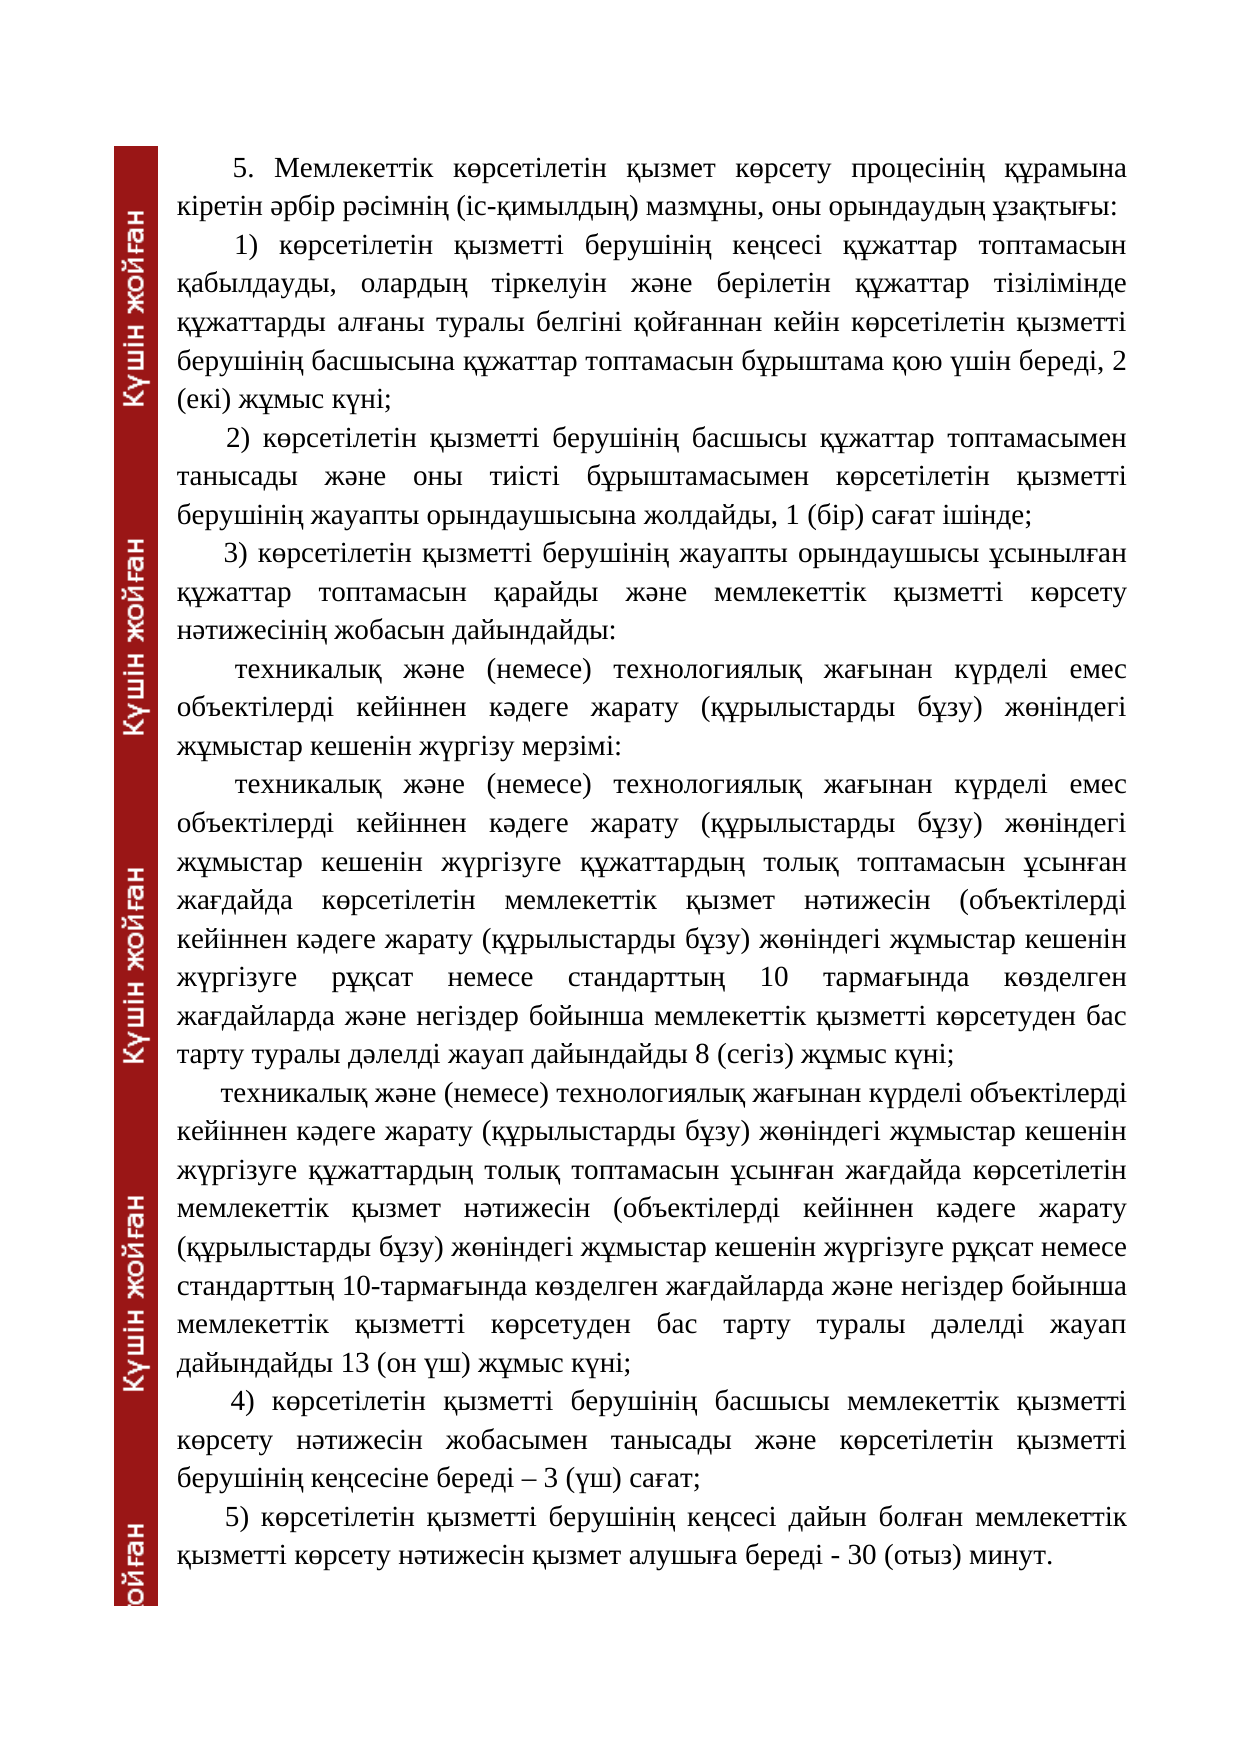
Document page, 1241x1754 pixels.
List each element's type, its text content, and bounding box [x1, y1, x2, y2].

text техникалық және (немесе) технологиялық жағынан күрделі объектілерді кейіннен кәдеге жарату (құрылыстарды бұзу) жөніндегі жұмыстар кешенін жүргізуге құжаттардың толық топтамасын ұсынған жағдайда көрсетілетін мемлекеттік қызмет нәтижесін (объектілерді кейіннен кәдеге жарату (құрылыстарды бұзу) жөніндегі жұмыстар кешенін жүргізуге рұқсат немесе стандарттың 10-тармағында көзделген жағдайларда және негіздер бойынша мемлекеттік қызметті көрсетуден бас тарту туралы дәлелді жауап дайындайды 13 (он үш) жұмыс күні; [112, 1075, 1128, 1378]
picture [114, 146, 158, 150]
text 2) көрсетілетін қызметті берушінің басшысы құжаттар топтамасымен танысады және оны тиісті бұрыштамасымен көрсетілетін қызметті берушінің жауапты орындаушысына жолдайды, 1 (бір) сағат ішінде; [112, 420, 1128, 530]
picture [114, 762, 158, 767]
text 5. Мемлекеттік көрсетілетін қызмет көрсету процесінің құрамына кіретін әрбір рәсімнің (іс-қимылдың) мазмұны, оны орындаудың ұзақтығы: [112, 150, 1128, 222]
picture [114, 222, 158, 227]
text 5) көрсетілетін қызметті берушінің кеңсесі дайын болған мемлекеттік қызметті көрсету нәтижесін қызмет алушыға береді - 30 (отыз) минут. [112, 1499, 1128, 1571]
text техникалық және (немесе) технологиялық жағынан күрделі емес объектілерді кейіннен кәдеге жарату (құрылыстарды бұзу) жөніндегі жұмыстар кешенін жүргізу мерзімі: [112, 651, 1128, 762]
picture [114, 1070, 158, 1075]
picture [114, 1571, 158, 1606]
text техникалық және (немесе) технологиялық жағынан күрделі емес объектілерді кейіннен кәдеге жарату (құрылыстарды бұзу) жөніндегі жұмыстар кешенін жүргізуге құжаттардың толық топтамасын ұсынған жағдайда көрсетілетін мемлекеттік қызмет нәтижесін (объектілерді кейіннен кәдеге жарату (құрылыстарды бұзу) жөніндегі жұмыстар кешенін жүргізуге рұқсат немесе стандарттың 10 тармағында көзделген жағдайларда және негіздер бойынша мемлекеттік қызметті көрсетуден бас тарту туралы дәлелді жауап дайындайды 8 (сегіз) жұмыс күні; [112, 767, 1128, 1070]
picture [114, 1494, 158, 1499]
picture [114, 415, 158, 420]
text 3) көрсетілетін қызметті берушінің жауапты орындаушысы ұсынылған құжаттар топтамасын қарайды және мемлекеттік қызметті көрсету нәтижесінің жобасын дайындайды: [112, 535, 1128, 646]
text 4) көрсетілетін қызметті берушінің басшысы мемлекеттік қызметті көрсету нәтижесін жобасымен танысады және көрсетілетін қызметті берушінің кеңсесіне береді – 3 (үш) сағат; [112, 1383, 1128, 1494]
picture [114, 1378, 158, 1383]
picture [114, 530, 158, 535]
text 1) көрсетілетін қызметті берушінің кеңсесі құжаттар топтамасын қабылдауды, олардың тіркелуін және берілетін құжаттар тізілімінде құжаттарды алғаны туралы белгіні қойғаннан кейін көрсетілетін қызметті берушінің басшысына құжаттар топтамасын бұрыштама қою үшін береді, 2 (екі) жұмыс күні; [112, 227, 1128, 415]
picture [114, 646, 158, 651]
